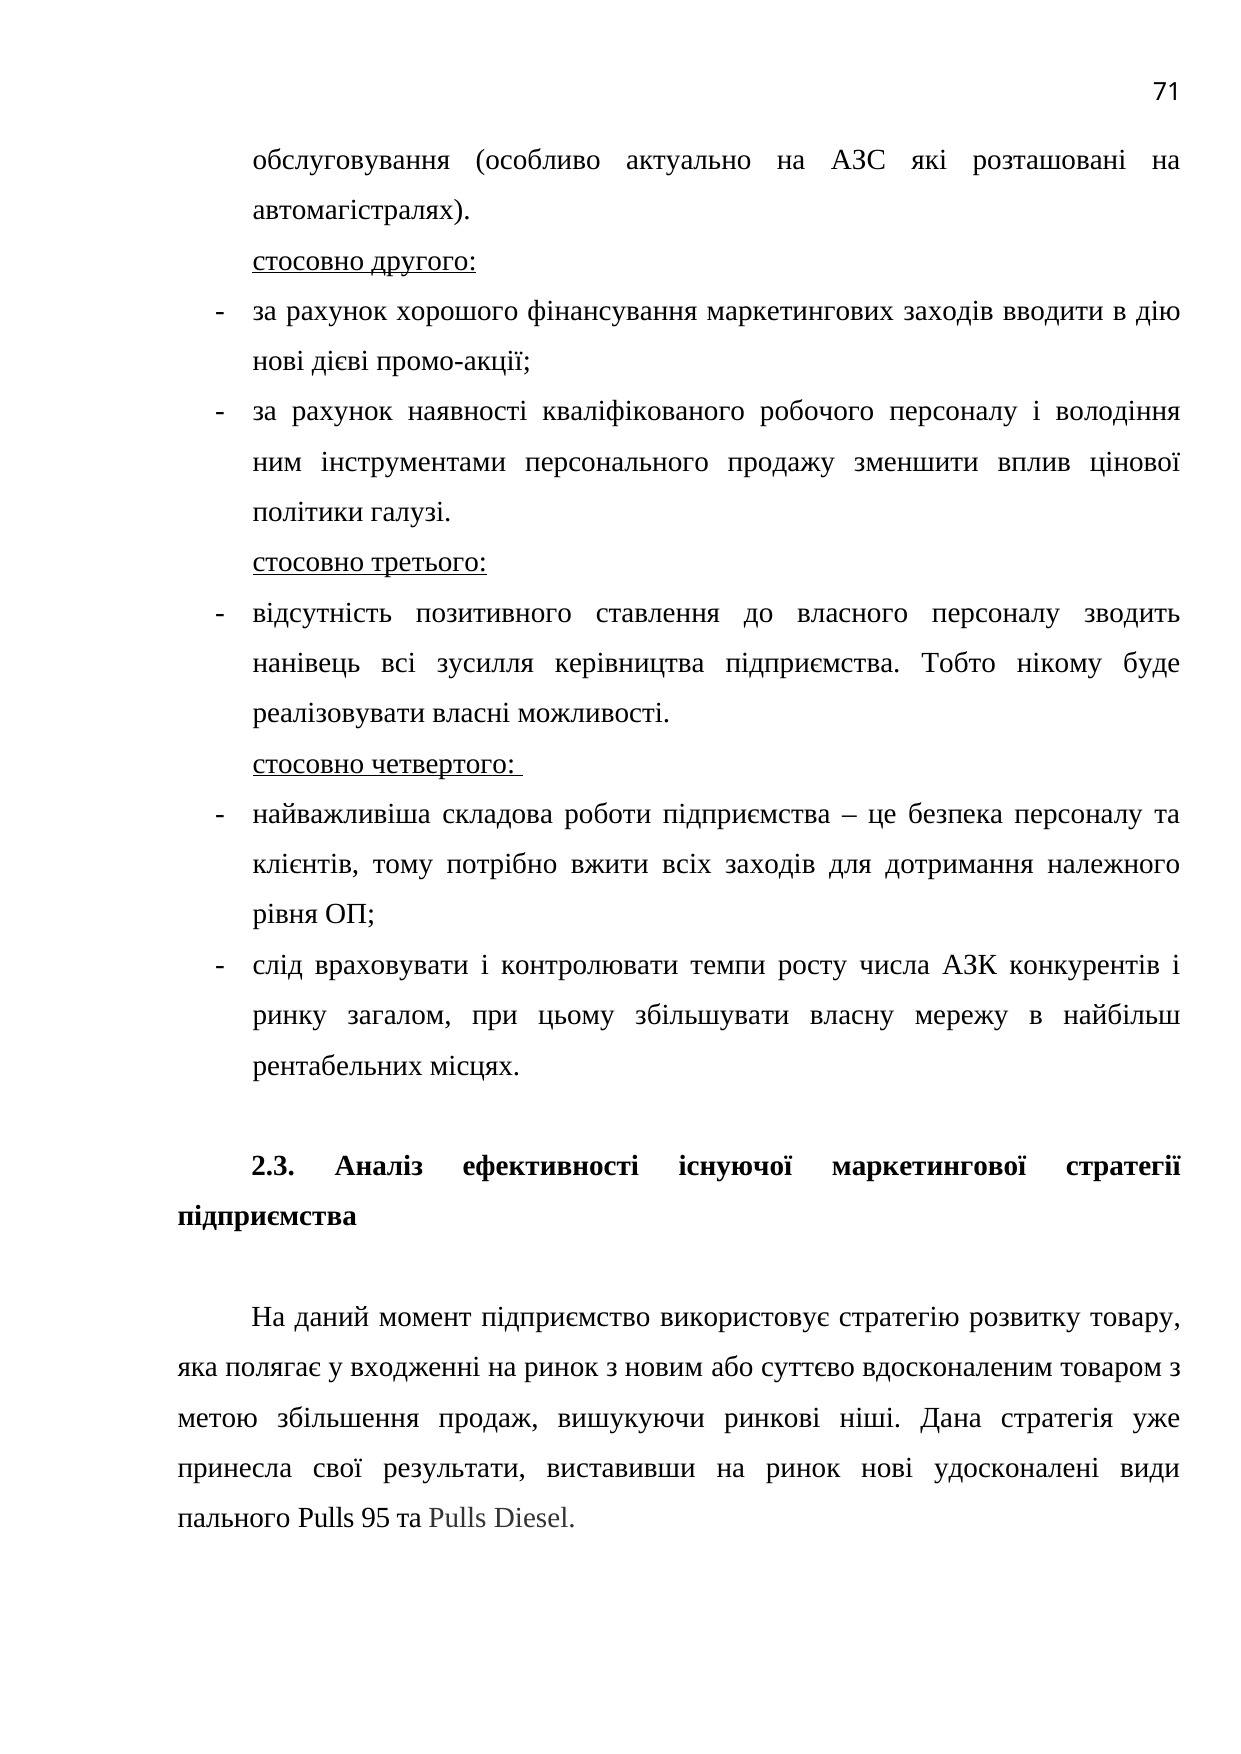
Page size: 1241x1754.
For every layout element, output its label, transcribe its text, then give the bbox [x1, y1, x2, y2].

list за рахунок наявності кваліфікованого робочого персоналу і володіння ним інструментами персонального продажу зменшити вплив цінової політики галузі. [215, 393, 1181, 528]
text На даний момент підприємство використовує стратегію розвитку товару, яка полягає у входженні на ринок з новим або суттєво вдосконаленим товаром з метою збільшення продаж, вишукуючи ринкові ніші. Дана стратегія уже принесла свої результати, виставивши на ринок нові удосконалені види пального Pulls 95 та Pulls Diesel. [177, 1299, 1181, 1535]
text 2.3. Аналіз ефективності існуючої маркетингової стратегії підприємства [177, 1148, 1181, 1232]
list відсутність позитивного ставлення до власного персоналу зводить нанівець всі зусилля керівництва підприємства. Тобто нікому буде реалізовувати власні можливості. [215, 595, 1181, 729]
list стосовно четвертого: [252, 746, 1181, 779]
list слід враховувати і контролювати темпи росту числа АЗК конкурентів і ринку загалом, при цьому збільшувати власну мережу в найбільш рентабельних місцях. [215, 947, 1181, 1081]
list за рахунок хорошого фінансування маркетингових заходів вводити в дію нові дієві промо-акції; [215, 293, 1181, 377]
list стосовно другого: [252, 243, 1181, 276]
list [215, 142, 1181, 226]
list стосовно третього: [252, 544, 1181, 578]
list найважливіша складова роботи підприємства – це безпека персоналу та клієнтів, тому потрібно вжити всіх заходів для дотримання належного рівня ОП; [215, 796, 1181, 930]
